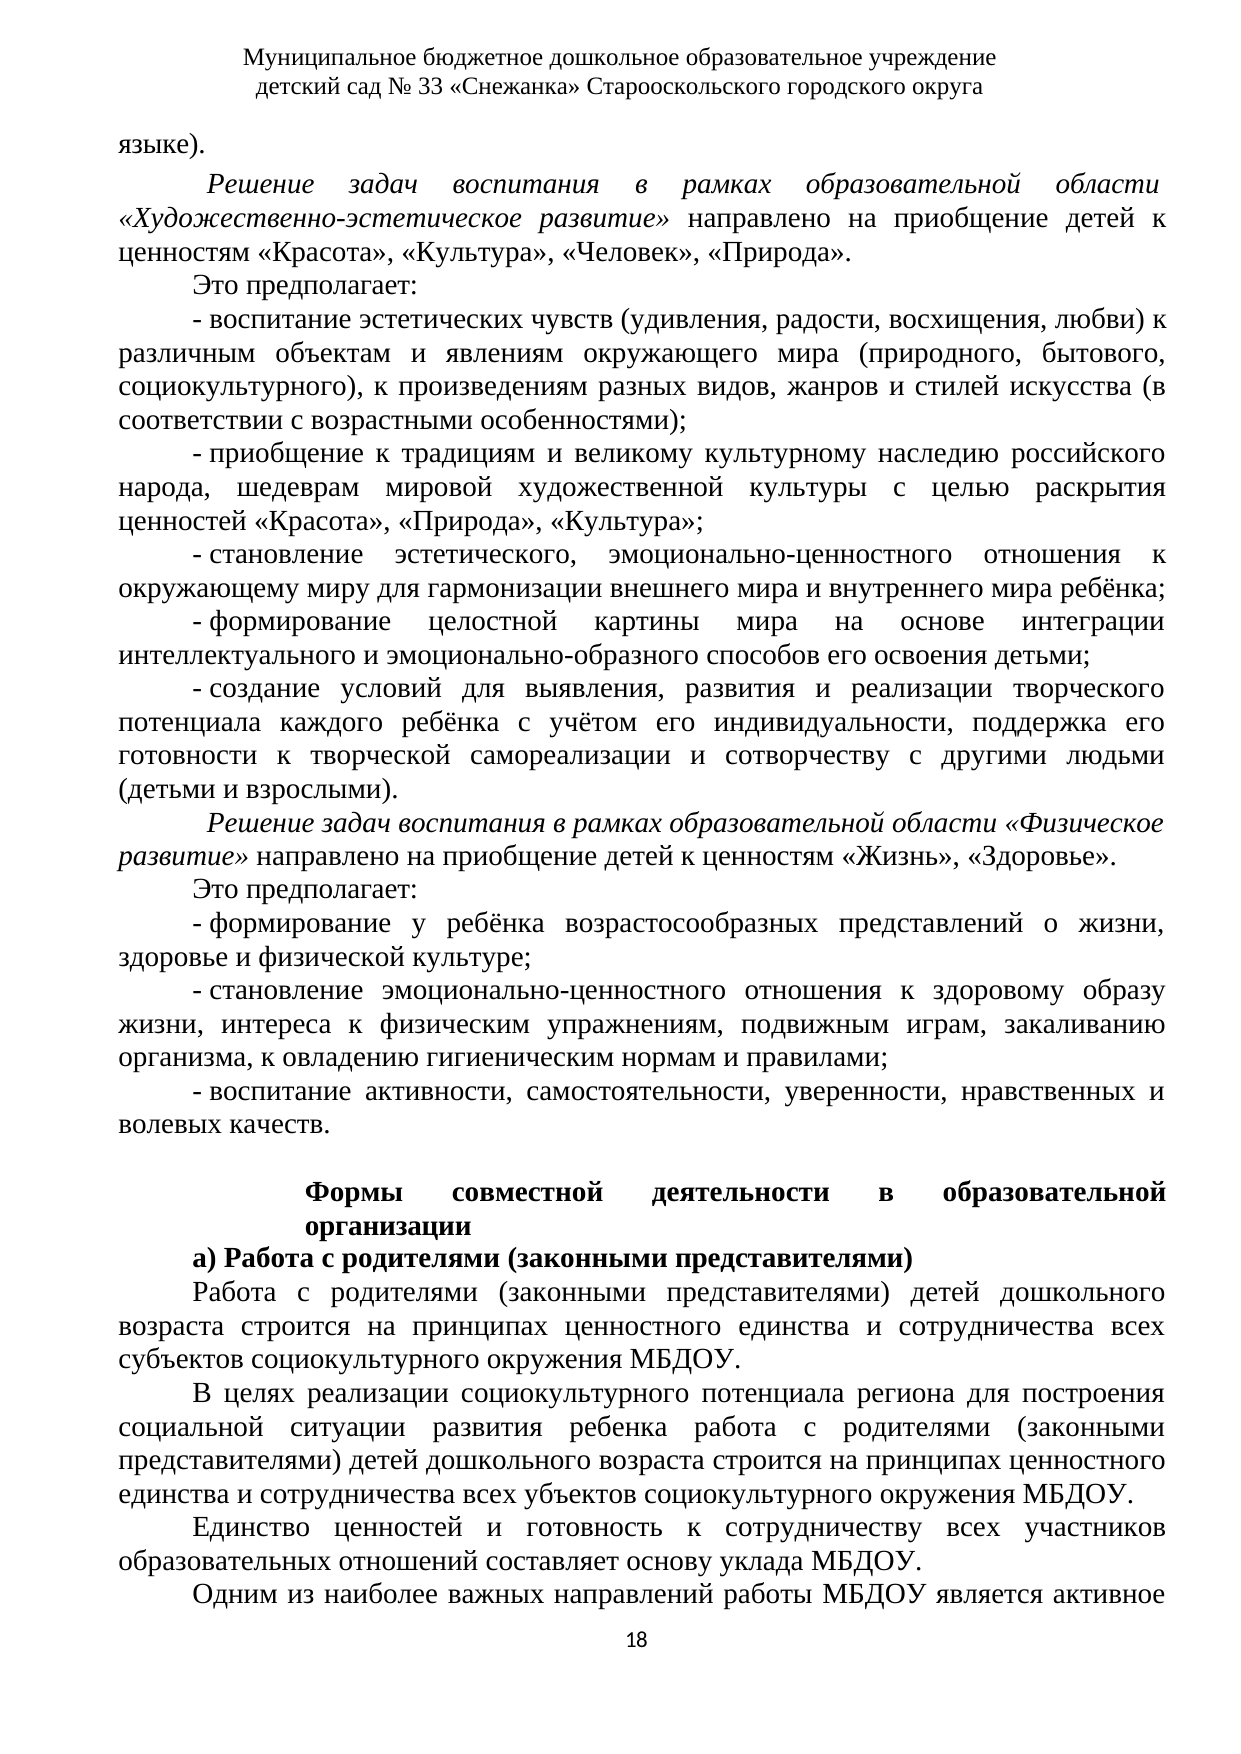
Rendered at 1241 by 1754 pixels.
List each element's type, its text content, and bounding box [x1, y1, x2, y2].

list создание условий для выявления, развития и реализации творческого потенциала каждого ребёнка с учётом его индивидуальности, поддержка его готовности к творческой самореализации и сотворчеству с другими людьми (детьми и взрослыми). [118, 670, 1166, 804]
text Решение задач воспитания в рамках образовательной области [207, 167, 1219, 200]
list воспитание активности, самостоятельности, уверенности, нравственных и волевых качеств. [118, 1073, 1166, 1140]
text Решение задач воспитания в рамках образовательной области «Физическое развитие» направлено на приобщение детей к ценностям «Жизнь», «Здоровье». [118, 805, 1167, 872]
list воспитание эстетических чувств (удивления, радости, восхищения, любви) к различным объектам и явлениям окружающего мира (природного, бытового, социокультурного), к произведениям разных видов, жанров и стилей искусства (в соответствии с возрастными особенностями); [118, 301, 1167, 436]
text а) Работа с родителями (законными представителями) [192, 1241, 1219, 1274]
list становление эмоционально-ценностного отношения к здоровому образу жизни, интереса к физическим упражнениям, подвижным играм, закаливанию организма, к овладению гигиеническим нормам и правилами; [118, 972, 1167, 1073]
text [118, 1576, 1166, 1610]
text Единство ценностей и готовность к сотрудничеству всех участников образовательных отношений составляет основу уклада МБДОУ. [118, 1509, 1167, 1576]
text «Художественно-эстетическое развитие» направлено на приобщение детей к ценностям «Красота», «Культура», «Человек», «Природа». [118, 200, 1167, 267]
list формирование у ребёнка возрастосообразных представлений о жизни, здоровье и физической культуре; [118, 905, 1166, 972]
list формирование целостной картины мира на основе интеграции интеллектуального и эмоционально-образного способов его освоения детьми; [118, 603, 1166, 670]
list становление эстетического, эмоционально-ценностного отношения к окружающему миру для гармонизации внешнего мира и внутреннего мира ребёнка; [118, 536, 1167, 603]
list приобщение к традициям и великому культурному наследию российского народа, шедеврам мировой художественной культуры с целью раскрытия ценностей «Красота», «Природа», «Культура»; [118, 436, 1166, 536]
text Это предполагает: [192, 872, 1219, 905]
text Формы совместной деятельности в образовательной организации [304, 1174, 1167, 1241]
text Работа с родителями (законными представителями) детей дошкольного возраста строится на принципах ценностного единства и сотрудничества всех субъектов социокультурного окружения МБДОУ. [118, 1274, 1166, 1375]
text Это предполагает: [192, 267, 1219, 301]
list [118, 126, 1167, 160]
text В целях реализации социокультурного потенциала региона для построения социальной ситуации развития ребенка работа с родителями (законными представителями) детей дошкольного возраста строится на принципах ценностного единства и сотрудничества всех убъектов социокультурного окружения МБДОУ. [118, 1375, 1166, 1509]
